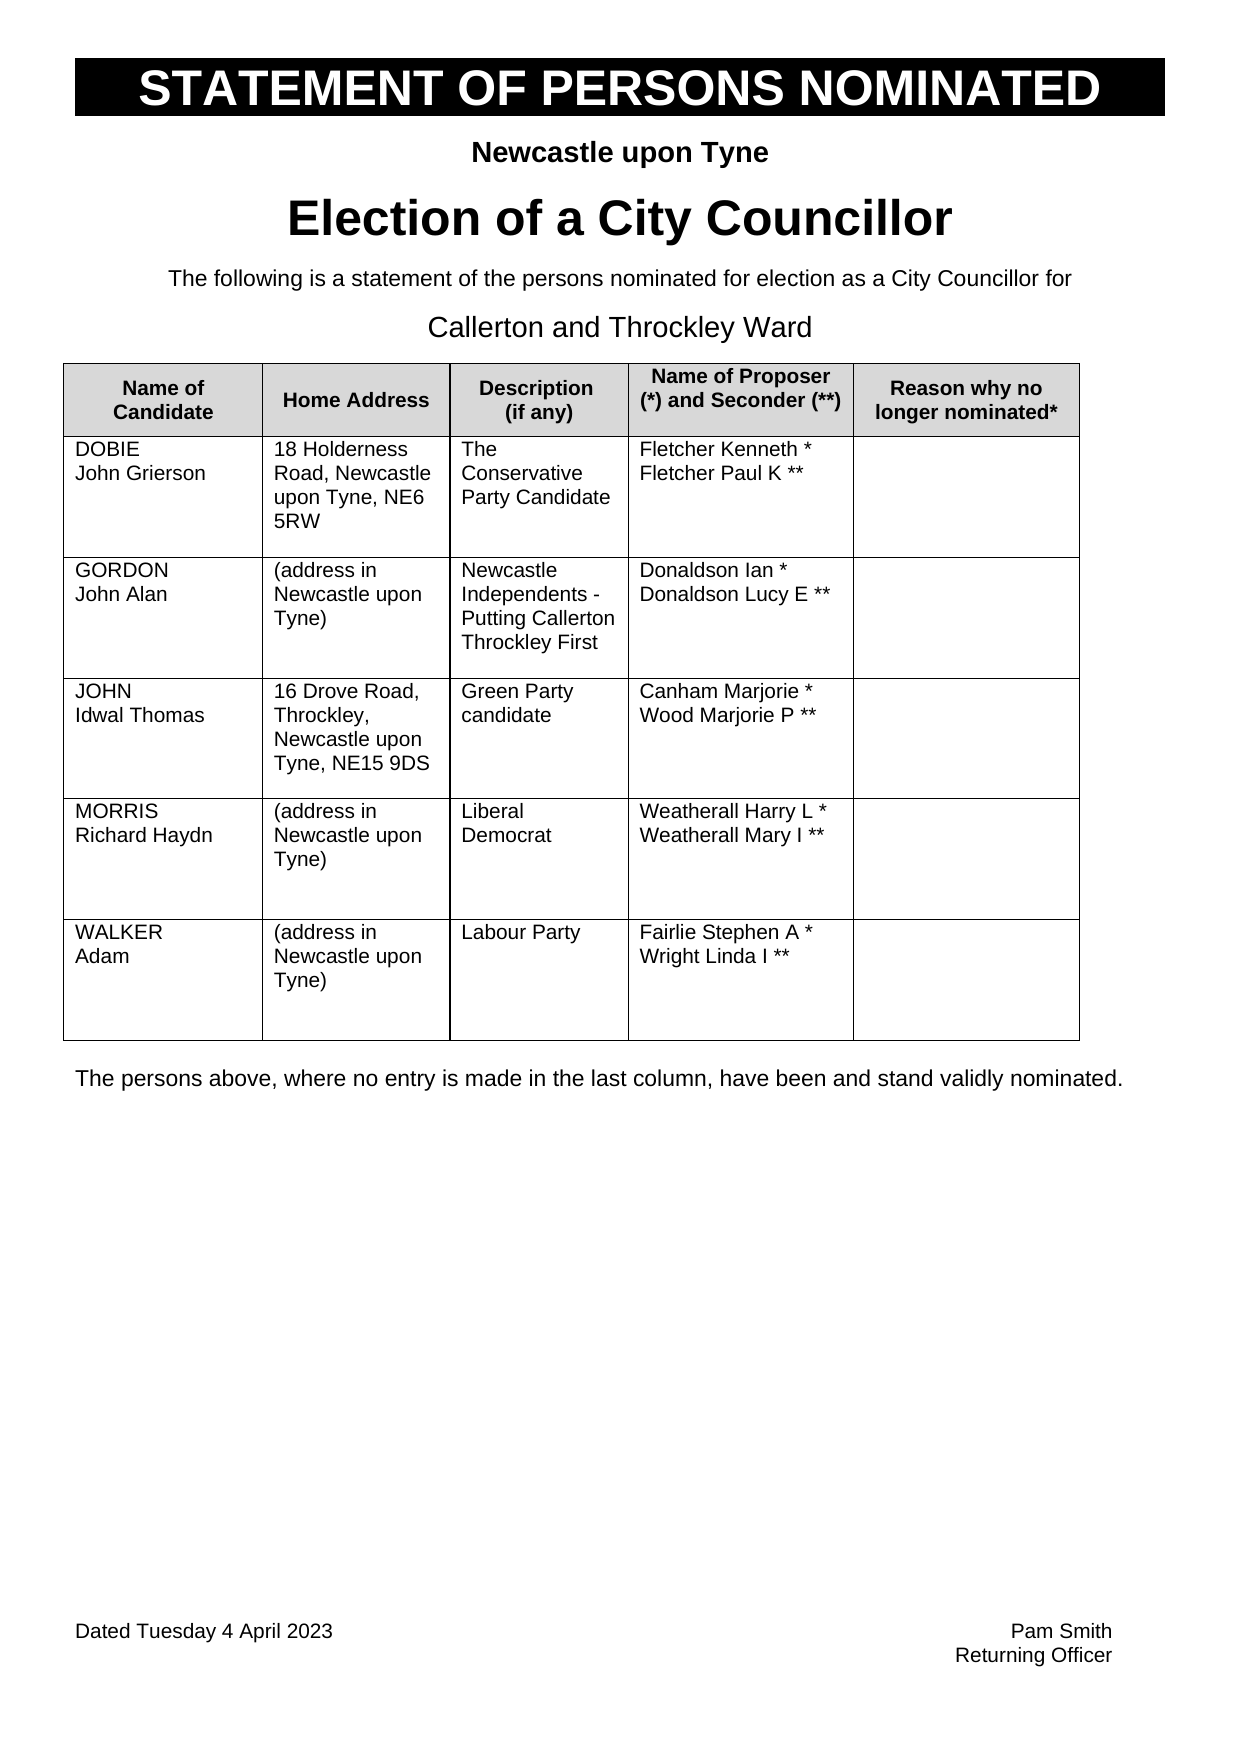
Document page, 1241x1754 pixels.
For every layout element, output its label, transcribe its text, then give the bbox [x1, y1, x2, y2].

table_cell GORDON John Alan [64, 558, 262, 677]
table_cell [854, 920, 1079, 1040]
table_header Name of Candidate [64, 364, 262, 436]
table_cell Canham Marjorie * Wood Marjorie P ** [629, 679, 853, 798]
table_cell Weatherall Harry L * Weatherall Mary I ** [629, 799, 853, 919]
text Election of a City Councillor [75, 188, 1165, 245]
table_cell Fairlie Stephen A * Wright Linda I ** [629, 920, 853, 1040]
table_cell [854, 558, 1079, 677]
table_cell (address in Newcastle upon Tyne) [263, 799, 449, 919]
table_cell Newcastle Independents - Putting Callerton Throckley First [451, 558, 628, 677]
table_cell (address in Newcastle upon Tyne) [263, 920, 449, 1040]
table_header Home Address [263, 364, 449, 436]
table_cell 18 Holderness Road, Newcastle upon Tyne, NE6 5RW [263, 437, 449, 557]
table_cell Donaldson Ian * Donaldson Lucy E ** [629, 558, 853, 677]
table_cell Labour Party [451, 920, 628, 1040]
table_cell Fletcher Kenneth * Fletcher Paul K ** [629, 437, 853, 557]
table_cell MORRIS Richard Haydn [64, 799, 262, 919]
table_cell (address in Newcastle upon Tyne) [263, 558, 449, 677]
table_header Description (if any) [451, 364, 628, 436]
text Newcastle upon Tyne [75, 135, 1165, 169]
table_header Name of Proposer (*) and Seconder (**) [629, 364, 853, 436]
table_cell DOBIE John Grierson [64, 437, 262, 557]
table_cell WALKER Adam [64, 920, 262, 1040]
table_cell [854, 437, 1079, 557]
text The persons above, where no entry is made in the last column, have been and stand validly nominated. [75, 1065, 1165, 1091]
table_cell 16 Drove Road, Throckley, Newcastle upon Tyne, NE15 9DS [263, 679, 449, 798]
table_cell The Conservative Party Candidate [451, 437, 628, 557]
table_cell JOHN Idwal Thomas [64, 679, 262, 798]
table_header Reason why no longer nominated* [854, 364, 1079, 436]
text The following is a statement of the persons nominated for election as a City Councillor for [75, 264, 1165, 291]
text Callerton and Throckley Ward [75, 310, 1165, 344]
table_cell [854, 679, 1079, 798]
table_cell Green Party candidate [451, 679, 628, 798]
text STATEMENT OF PERSONS NOMINATED [75, 58, 1165, 116]
table_cell Liberal Democrat [451, 799, 628, 919]
table_cell [854, 799, 1079, 919]
